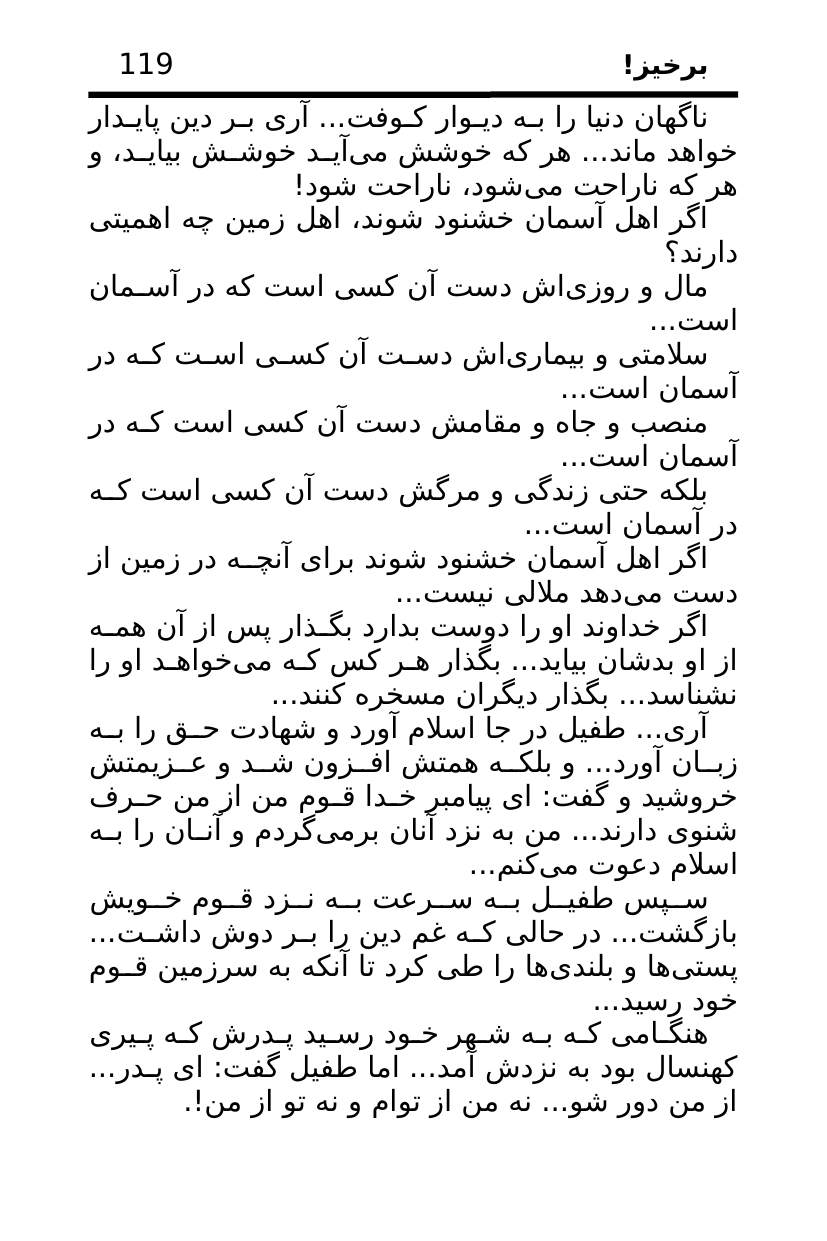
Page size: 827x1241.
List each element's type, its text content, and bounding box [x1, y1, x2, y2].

text اگر اهل آسمان خشنود شوند، اهل زمین چه اهمیتی دارند؟ [89, 202, 738, 270]
text سلامتی و بیماری‌اش دست آن کسی است که در آسمان است... [89, 338, 738, 406]
text هنگامی که به شهر خود رسید پدرش که پیری کهنسال بود به نزدش آمد... اما طفیل گفت: ای پدر... از من دور شو... نه من از توام و نه تو از من!. [89, 1017, 738, 1119]
text منصب و جاه و مقامش دست آن کسی است که در آسمان است... [89, 406, 738, 473]
text اگر خداوند او را دوست بدارد بگذار پس از آن همه از او بدشان بیاید... بگذار هر کس که می‌خواهد او را نشناسد... بگذار دیگران مسخره کنند... [89, 609, 738, 711]
text مال و روزی‌اش دست آن کسی است که در آسمان است... [89, 270, 738, 338]
text ناگهان دنیا را به دیوار کوفت... آری بر دین پایدار خواهد ماند... هر که خوشش می‌آید خوشش بیاید، و هر که ناراحت می‌شود، ناراحت شود! [89, 100, 738, 202]
text اگر اهل آسمان خشنود شوند برای آنچه در زمین از دست می‌دهد ملالی نیست... [89, 541, 738, 609]
text بلکه حتی زندگی و مرگش دست آن کسی است که در آسمان است... [89, 473, 738, 541]
text آری... طفیل در جا اسلام آورد و شهادت حق را به زبان آورد... و بلکه همتش افزون شد و عزیمتش خروشید و گفت: ای پیامبر خدا قوم من از من حرف شنوی دارند... من به نزد آنان برمی‌گردم و آنان را به اسلام دعوت می‌کنم... [89, 711, 738, 881]
text سپس طفیل به سرعت به نزد قوم خویش بازگشت... در حالی که غم دین را بر دوش داشت... پستی‌ها و بلندی‌ها را طی کرد تا آنکه به سرزمین قوم خود رسید... [89, 881, 738, 1017]
